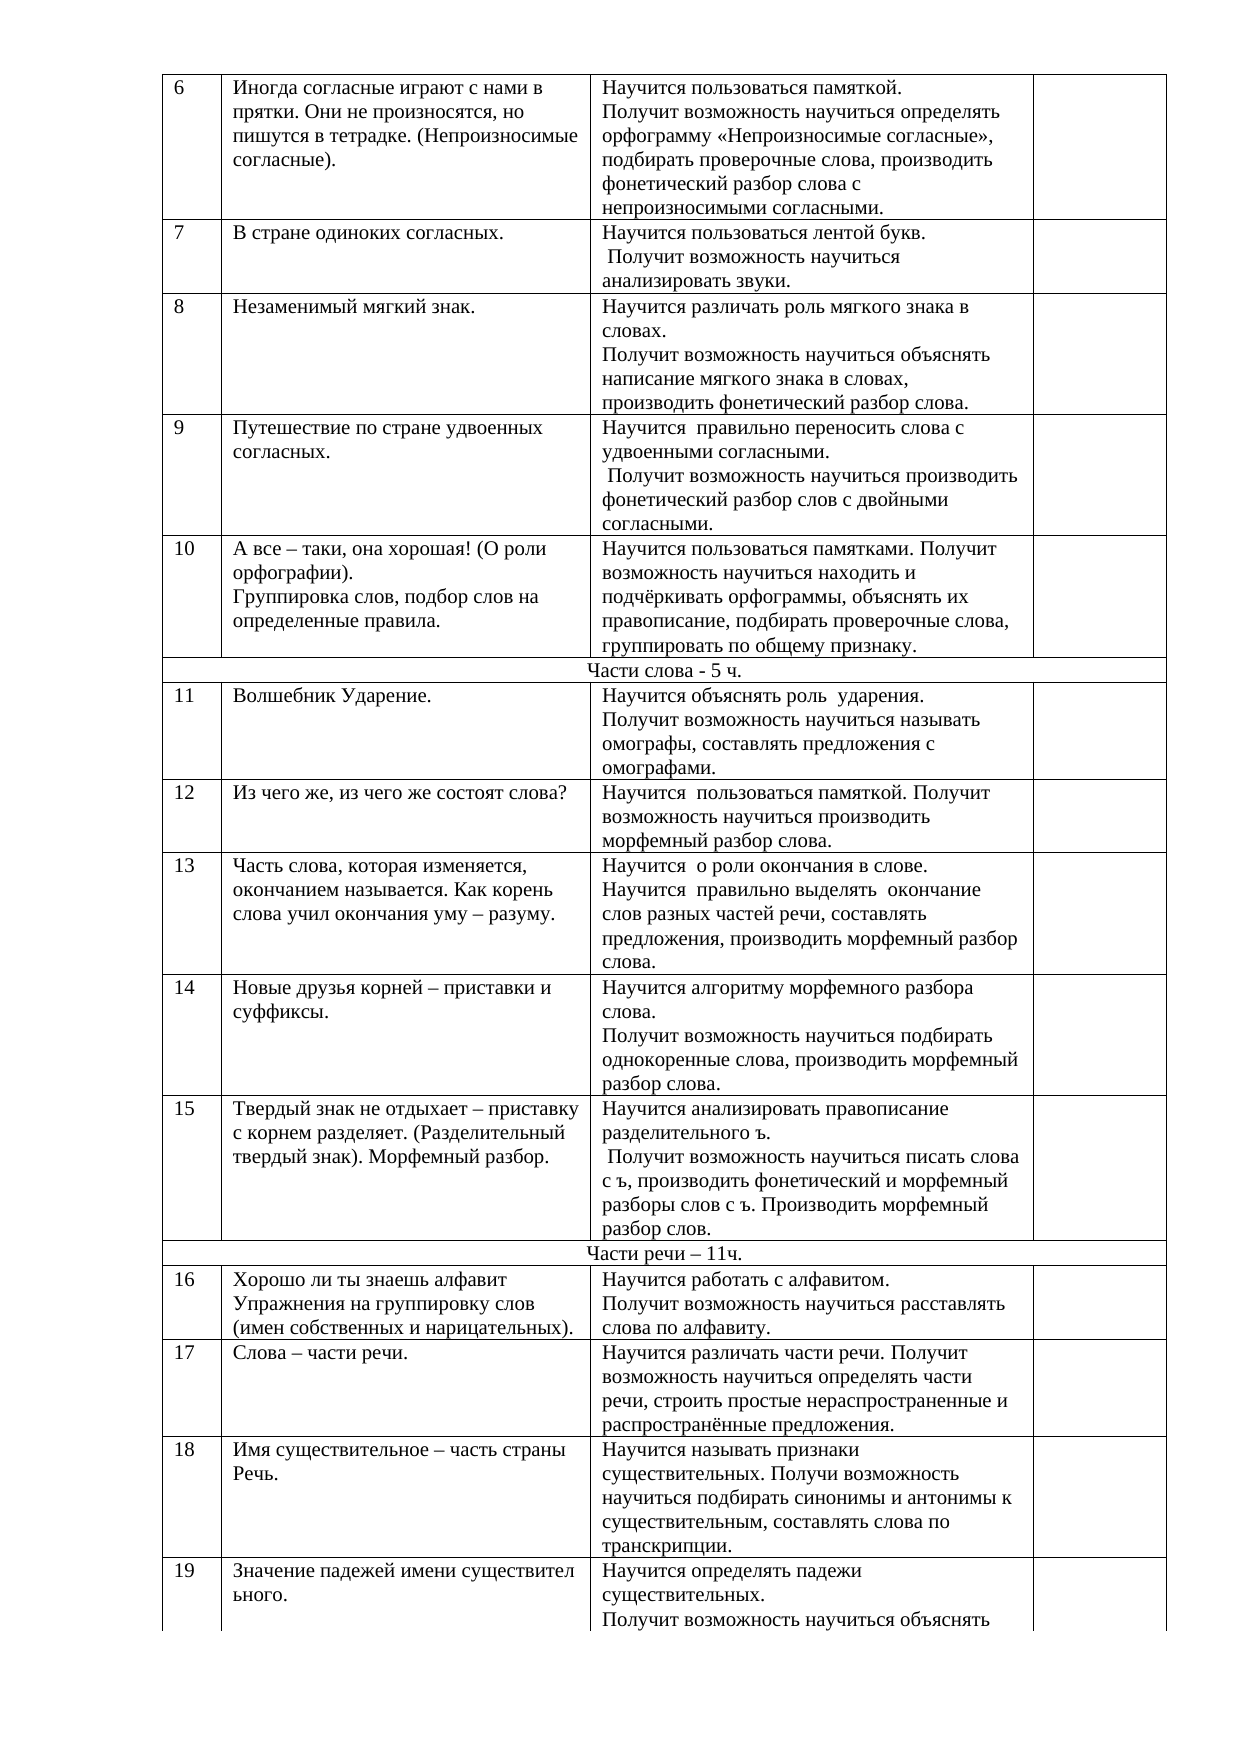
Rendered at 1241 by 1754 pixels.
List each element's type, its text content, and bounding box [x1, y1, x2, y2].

table_cell [1034, 294, 1166, 414]
table_cell Части слова - 5 ч. [163, 658, 1166, 682]
table_cell В стране одиноких согласных. [222, 220, 590, 292]
table_cell 6 [163, 75, 221, 219]
table_cell [1034, 853, 1166, 973]
table_cell 13 [163, 853, 221, 973]
table_cell Научится анализировать правописание разделительного ъ. Получит возможность научиться писать слова с ъ, производить фонетический и морфемный разборы слов с ъ. Производить морфемный разбор слов. [591, 1096, 1033, 1240]
table_cell Хорошо ли ты знаешь алфавит Упражнения на группировку слов (имен собственных и нарицательных). [222, 1266, 590, 1339]
table_cell Научится называть признаки существительных. Получи возможность научиться подбирать синонимы и антонимы к существительным, составлять слова по транскрипции. [591, 1437, 1033, 1557]
table_cell [1034, 780, 1166, 852]
table_cell 8 [163, 294, 221, 414]
table_cell Части речи – 11ч. [163, 1241, 1166, 1265]
table_cell Научится алгоритму морфемного разбора слова. Получит возможность научиться подбирать однокоренные слова, производить морфемный разбор слова. [591, 975, 1033, 1095]
table_cell 7 [163, 220, 221, 292]
table_cell 12 [163, 780, 221, 852]
table_cell [1034, 1558, 1166, 1631]
table_cell Волшебник Ударение. [222, 683, 590, 779]
table_cell Научится различать части речи. Получит возможность научиться определять части речи, строить простые нераспространенные и распространённые предложения. [591, 1340, 1033, 1436]
table_cell 16 [163, 1266, 221, 1339]
table_cell Из чего же, из чего же состоят слова? [222, 780, 590, 852]
table_cell Новые друзья корней – приставки и суффиксы. [222, 975, 590, 1095]
table_cell Научится правильно переносить слова с удвоенными согласными. Получит возможность научиться производить фонетический разбор слов с двойными согласными. [591, 415, 1033, 535]
table_cell 14 [163, 975, 221, 1095]
table_cell Научится пользоваться лентой букв. Получит возможность научиться анализировать звуки. [591, 220, 1033, 292]
table_cell Путешествие по стране удвоенных согласных. [222, 415, 590, 535]
table_cell Незаменимый мягкий знак. [222, 294, 590, 414]
table_cell [1034, 1437, 1166, 1557]
table_cell 15 [163, 1096, 221, 1240]
table_cell [1034, 1096, 1166, 1240]
table_cell [1034, 1340, 1166, 1436]
table_cell [1034, 220, 1166, 292]
table_cell 17 [163, 1340, 221, 1436]
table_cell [591, 1558, 1033, 1631]
table_cell А все – таки, она хорошая! (О роли орфографии). Группировка слов, подбор слов на определенные правила. [222, 536, 590, 657]
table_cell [222, 1558, 590, 1631]
table_cell 18 [163, 1437, 221, 1557]
table_cell 9 [163, 415, 221, 535]
table_cell [1034, 683, 1166, 779]
table_cell Иногда согласные играют с нами в прятки. Они не произносятся, но пишутся в тетрадке. (Непроизносимые согласные). [222, 75, 590, 219]
table_cell [1034, 415, 1166, 535]
table_cell [1034, 1266, 1166, 1339]
table_cell Научится о роли окончания в слове. Научится правильно выделять окончание слов разных частей речи, составлять предложения, производить морфемный разбор слова. [591, 853, 1033, 973]
table_cell Слова – части речи. [222, 1340, 590, 1436]
table_cell 11 [163, 683, 221, 779]
table_cell 10 [163, 536, 221, 657]
table_cell Научится различать роль мягкого знака в словах. Получит возможность научиться объяснять написание мягкого знака в словах, производить фонетический разбор слова. [591, 294, 1033, 414]
table_cell Научится работать с алфавитом. Получит возможность научиться расставлять слова по алфавиту. [591, 1266, 1033, 1339]
table_cell Научится пользоваться памяткой. Получит возможность научиться производить морфемный разбор слова. [591, 780, 1033, 852]
table_cell Научится объяснять роль ударения. Получит возможность научиться называть омографы, составлять предложения с омографами. [591, 683, 1033, 779]
table_cell Научится пользоваться памятками. Получит возможность научиться находить и подчёркивать орфограммы, объяснять их правописание, подбирать проверочные слова, группировать по общему признаку. [591, 536, 1033, 657]
table_cell Научится пользоваться памяткой. Получит возможность научиться определять орфограмму «Непроизносимые согласные», подбирать проверочные слова, производить фонетический разбор слова с непроизносимыми согласными. [591, 75, 1033, 219]
table_cell Твердый знак не отдыхает – приставку с корнем разделяет. (Разделительный твердый знак). Морфемный разбор. [222, 1096, 590, 1240]
table_cell [1034, 75, 1166, 219]
table_cell 19 [163, 1558, 221, 1631]
table_cell [1034, 975, 1166, 1095]
table_cell Имя существительное – часть страны Речь. [222, 1437, 590, 1557]
table_cell Часть слова, которая изменяется, окончанием называется. Как корень слова учил окончания уму – разуму. [222, 853, 590, 973]
table_cell [1034, 536, 1166, 657]
